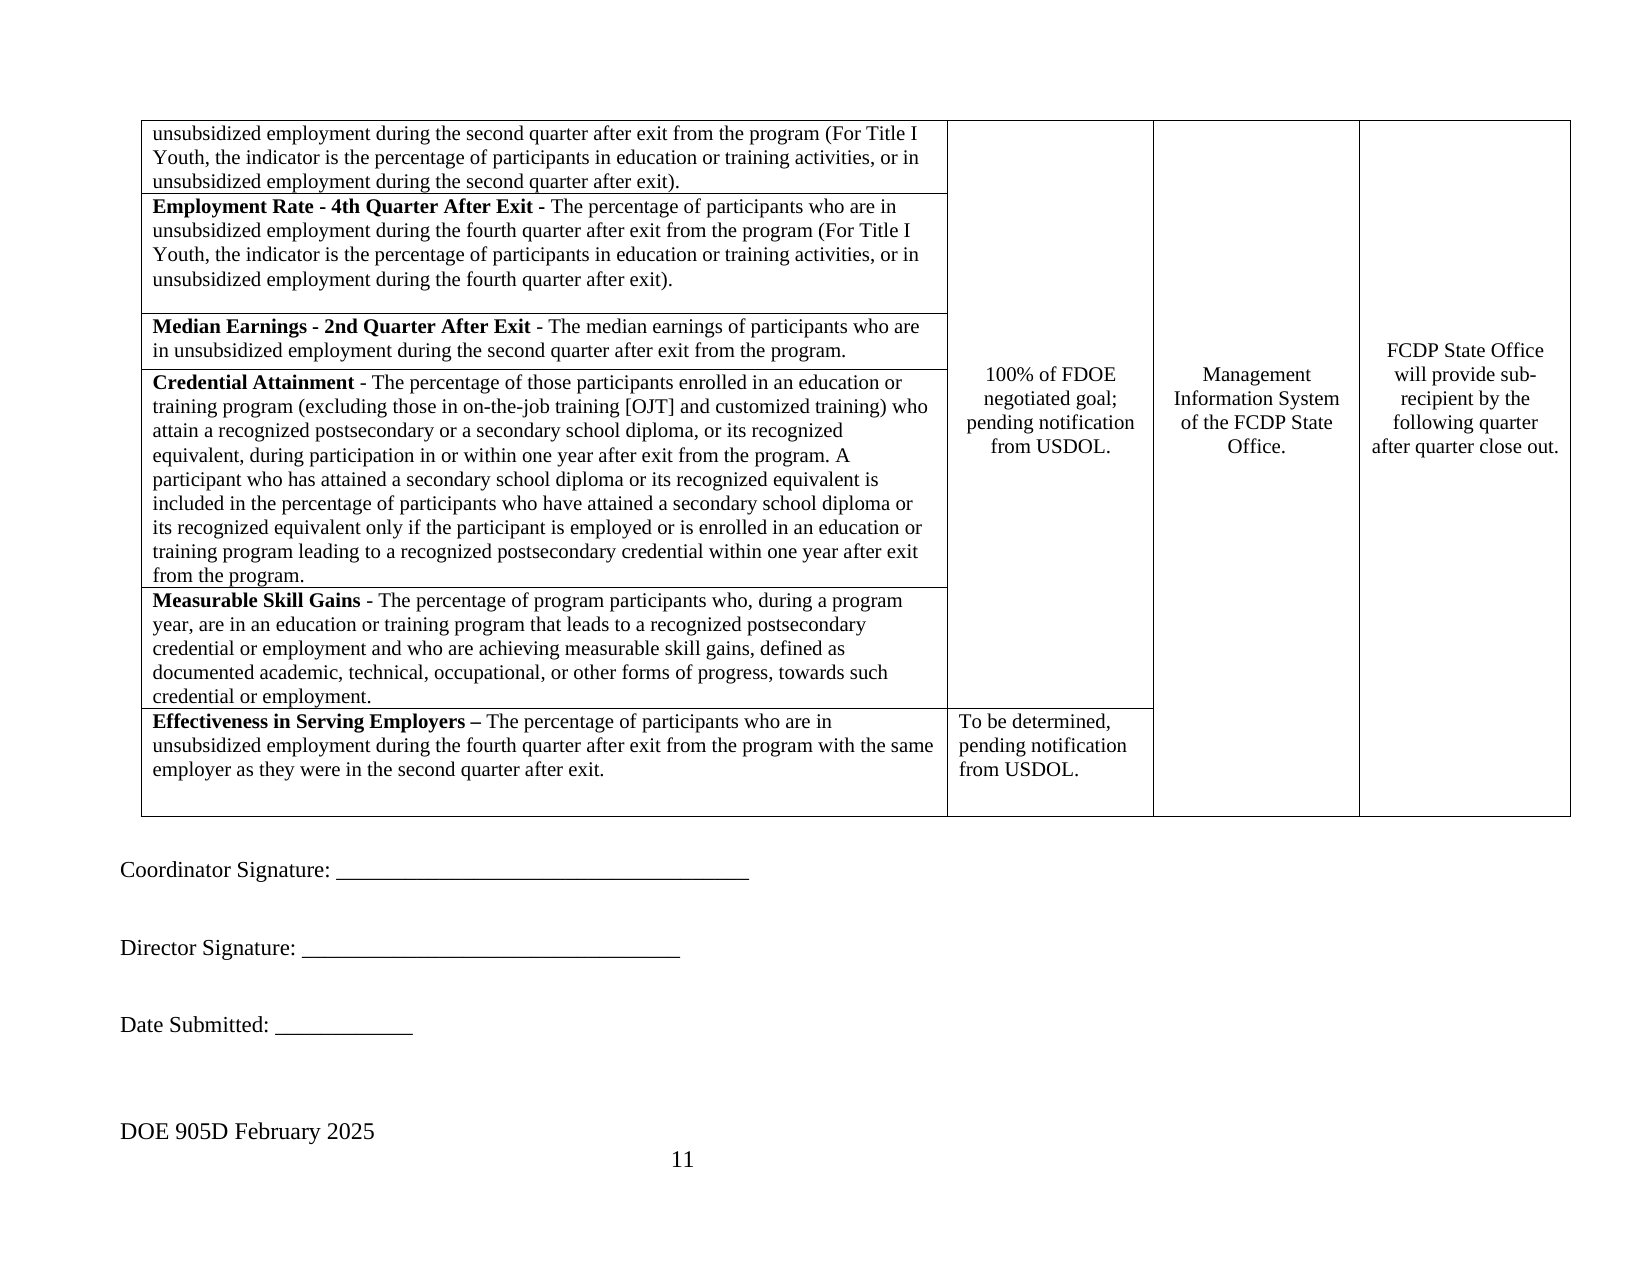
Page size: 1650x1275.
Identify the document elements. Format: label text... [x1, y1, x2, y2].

table_cell To be determined, pending notification from USDOL. [948, 709, 1153, 816]
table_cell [1360, 121, 1570, 816]
text Date Submitted: ____________ [120, 1011, 1545, 1038]
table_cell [142, 121, 947, 193]
table_cell Median Earnings - 2nd Quarter After Exit - The median earnings of participants who are in unsubsidized employment during the second quarter after exit from the program. [142, 314, 947, 369]
text Coordinator Signature: ____________________________________ [120, 856, 1545, 882]
table_cell Effectiveness in Serving Employers – The percentage of participants who are in unsubsidized employment during the fourth quarter after exit from the program with the same employer as they were in the second quarter after exit. [142, 709, 947, 816]
table_cell Measurable Skill Gains - The percentage of program participants who, during a program year, are in an education or training program that leads to a recognized postsecondary credential or employment and who are achieving measurable skill gains, defined as documented academic, technical, occupational, or other forms of progress, towards such credential or employment. [142, 588, 947, 708]
text Director Signature: _________________________________ [120, 934, 1545, 960]
table_cell Employment Rate - 4th Quarter After Exit - The percentage of participants who are in unsubsidized employment during the fourth quarter after exit from the program (For Title I Youth, the indicator is the percentage of participants in education or training activities, or in unsubsidized employment during the fourth quarter after exit). [142, 194, 947, 313]
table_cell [948, 121, 1153, 708]
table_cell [1154, 121, 1359, 816]
table_cell Credential Attainment - The percentage of those participants enrolled in an education or training program (excluding those in on-the-job training [OJT] and customized training) who attain a recognized postsecondary or a secondary school diploma, or its recognized equivalent, during participation in or within one year after exit from the program. A participant who has attained a secondary school diploma or its recognized equivalent is included in the percentage of participants who have attained a secondary school diploma or its recognized equivalent only if the participant is employed or is enrolled in an education or training program leading to a recognized postsecondary credential within one year after exit from the program. [142, 370, 947, 587]
